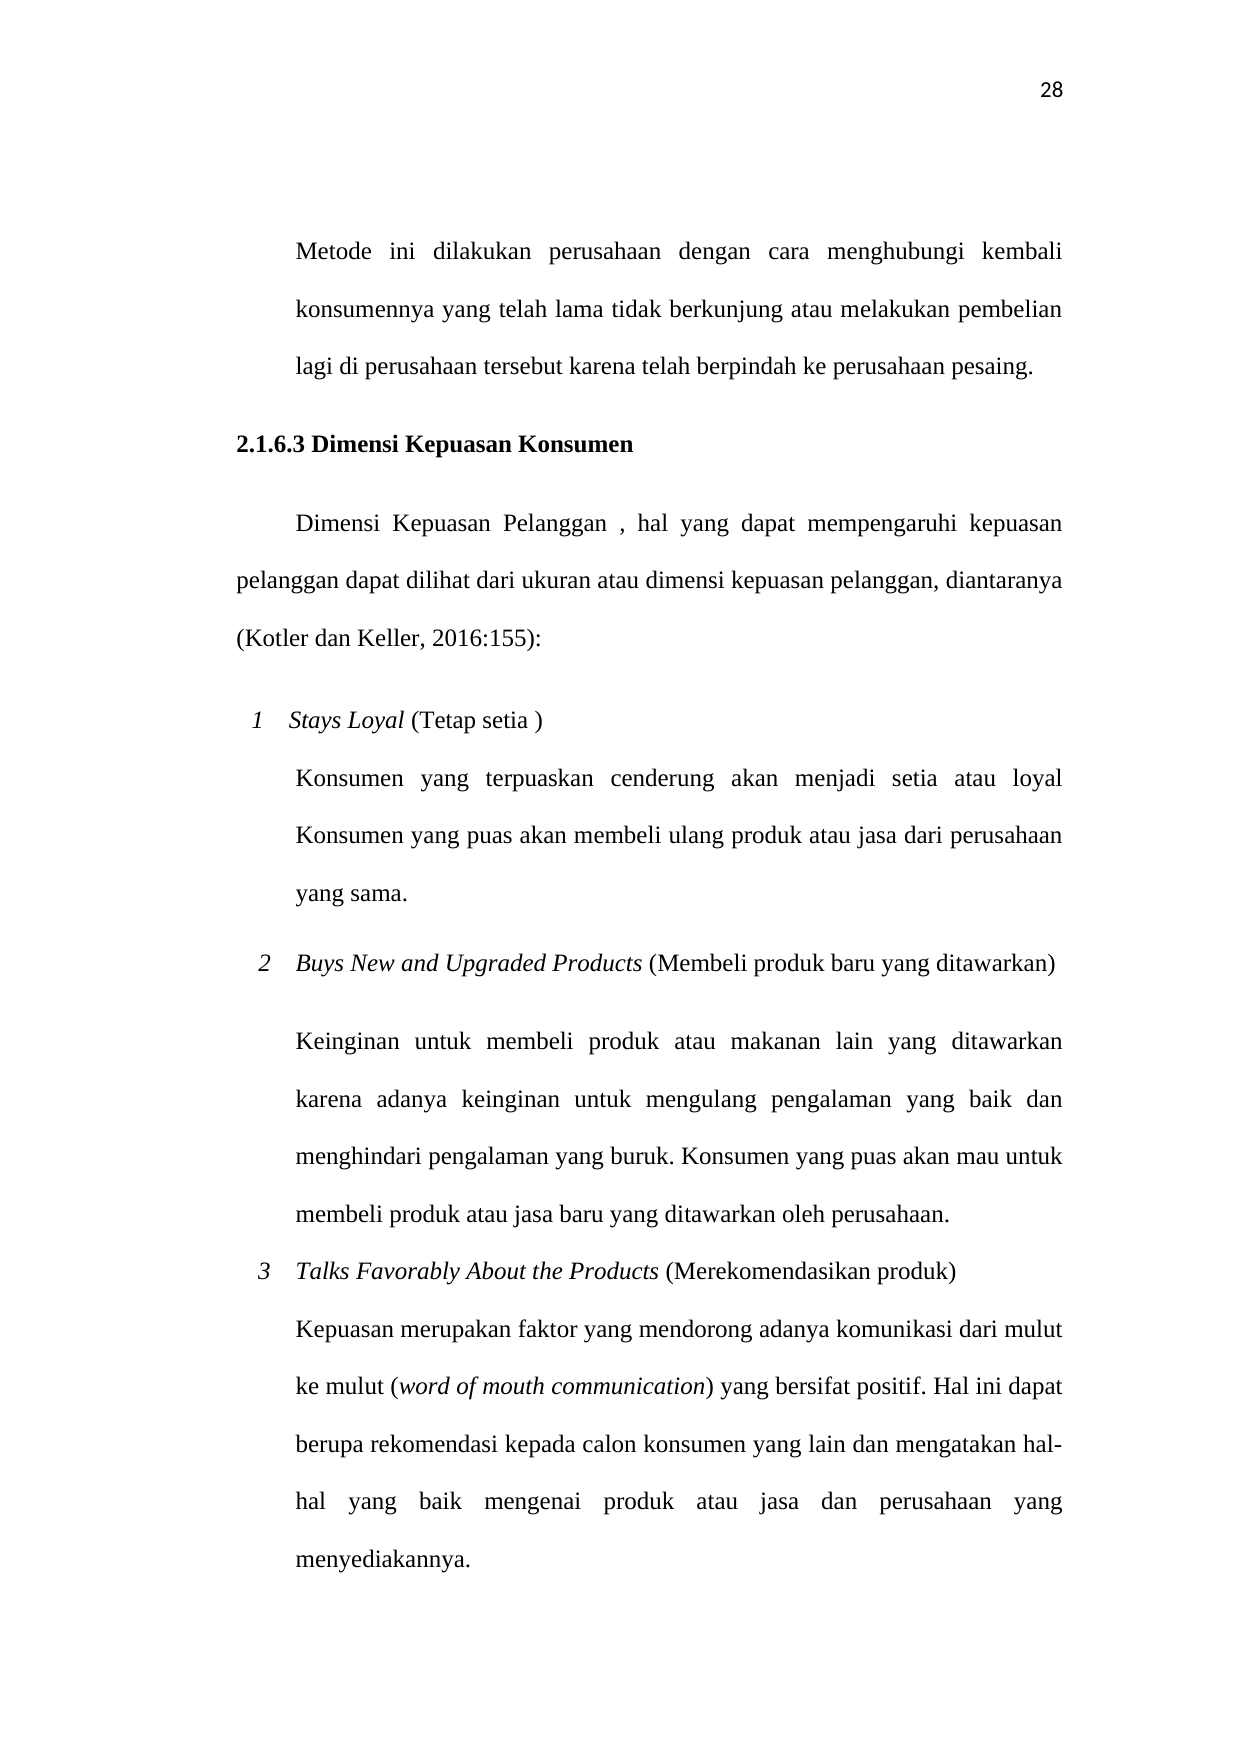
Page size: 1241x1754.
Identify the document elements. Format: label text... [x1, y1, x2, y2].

list Kepuasan merupakan faktor yang mendorong adanya komunikasi dari mulut ke mulut (word of mouth communication) yang bersifat positif. Hal ini dapat berupa rekomendasi kepada calon konsumen yang lain dan mengatakan hal-hal yang baik mengenai produk atau jasa dan perusahaan yang menyediakannya. [295, 1314, 1063, 1572]
list Konsumen yang terpuaskan cenderung akan menjadi setia atau loyal Konsumen yang puas akan membeli ulang produk atau jasa dari perusahaan yang sama. [295, 763, 1063, 907]
list Talks Favorably About the Products (Merekomendasikan produk) [258, 1256, 1063, 1285]
text Dimensi Kepuasan Pelanggan , hal yang dapat mempengaruhi kepuasan pelanggan dapat dilihat dari ukuran atau dimensi kepuasan pelanggan, diantaranya (Kotler dan Keller, 2016:155): [236, 508, 1063, 652]
list Metode ini dilakukan perusahaan dengan cara menghubungi kembali konsumennya yang telah lama tidak berkunjung atau melakukan pembelian lagi di perusahaan tersebut karena telah berpindah ke perusahaan pesaing. [295, 236, 1063, 380]
text 2.1.6.3 Dimensi Kepuasan Konsumen [236, 429, 1063, 458]
list Buys New and Upgraded Products (Membeli produk baru yang ditawarkan) [258, 948, 1063, 977]
list Stays Loyal (Tetap setia ) [251, 705, 1063, 734]
list Keinginan untuk membeli produk atau makanan lain yang ditawarkan karena adanya keinginan untuk mengulang pengalaman yang baik dan menghindari pengalaman yang buruk. Konsumen yang puas akan mau untuk membeli produk atau jasa baru yang ditawarkan oleh perusahaan. [295, 1026, 1063, 1227]
